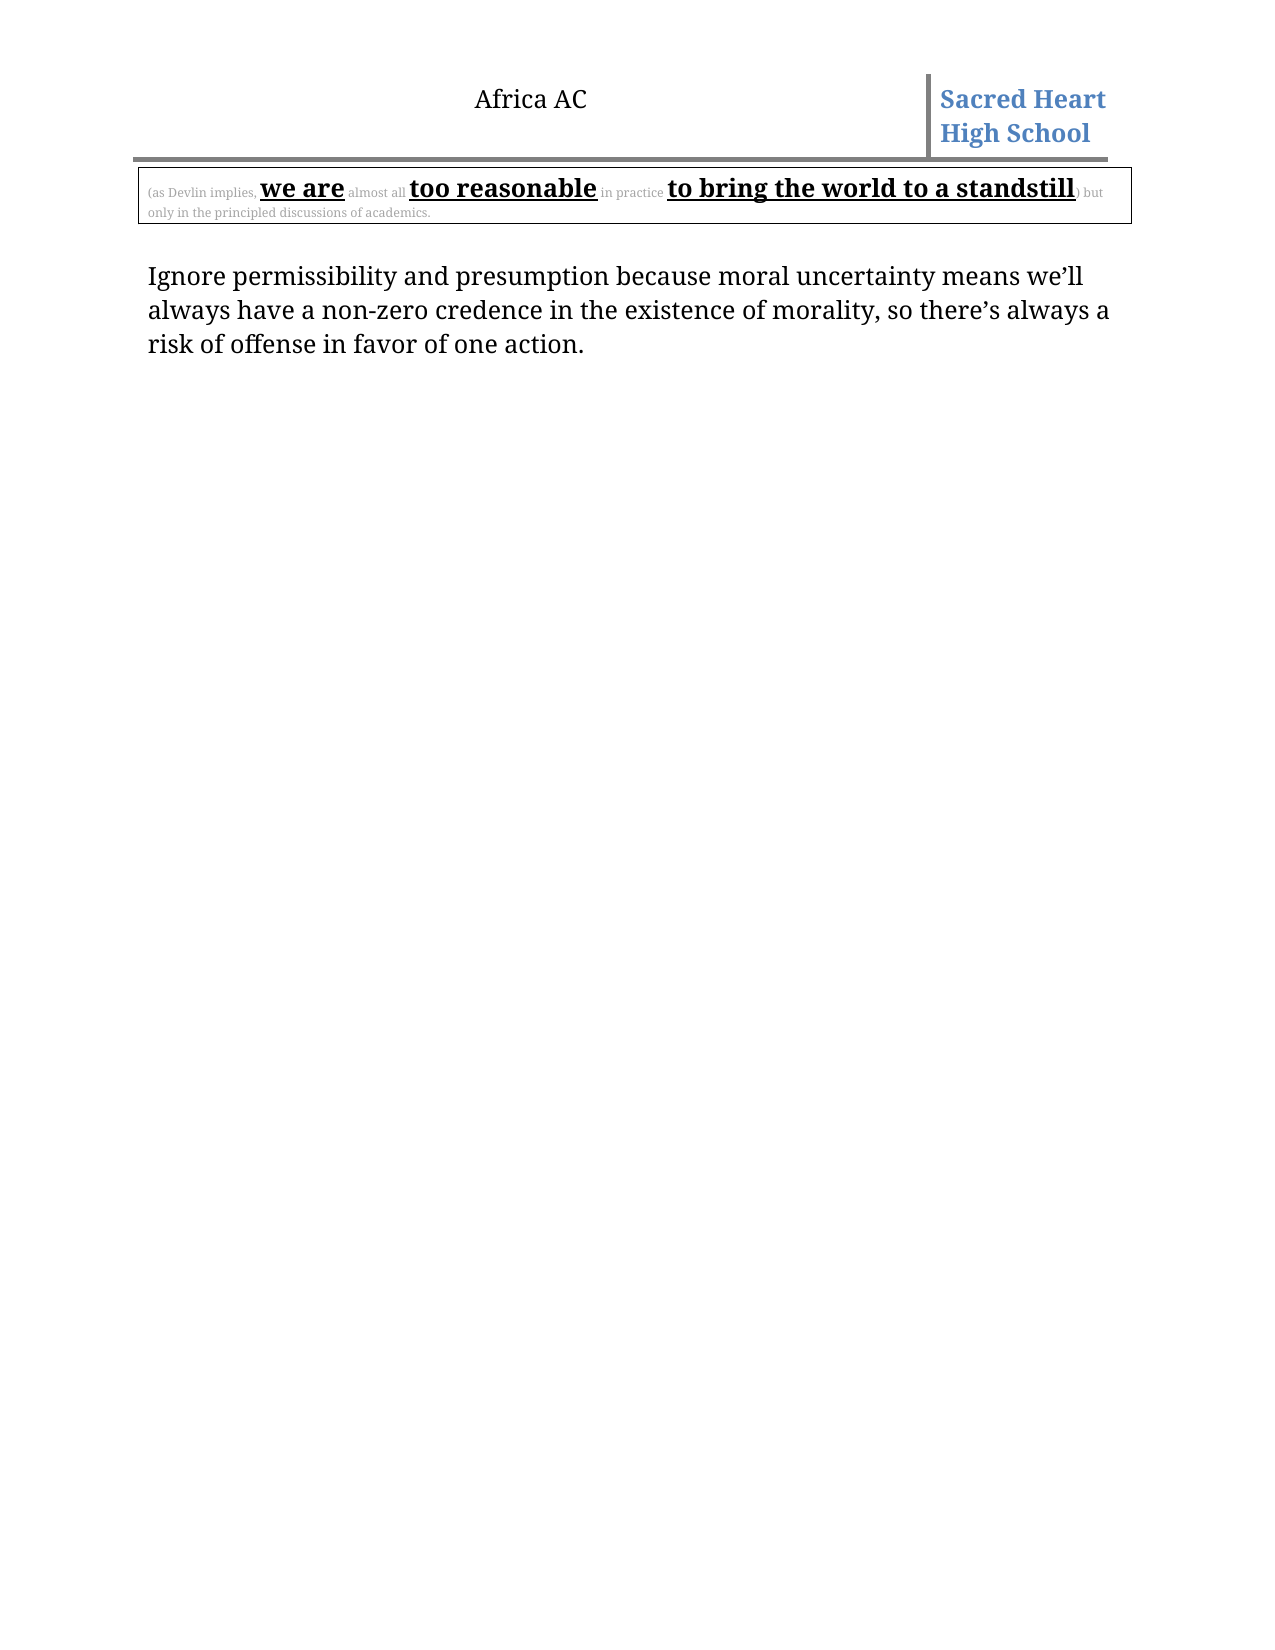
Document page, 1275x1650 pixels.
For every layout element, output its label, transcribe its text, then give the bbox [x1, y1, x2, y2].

text Ignore permissibility and presumption because moral uncertainty means we’ll always have a non-zero credence in the existence of morality, so there’s always a risk of offense in favor of one action. [148, 259, 1122, 361]
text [139, 168, 1131, 223]
